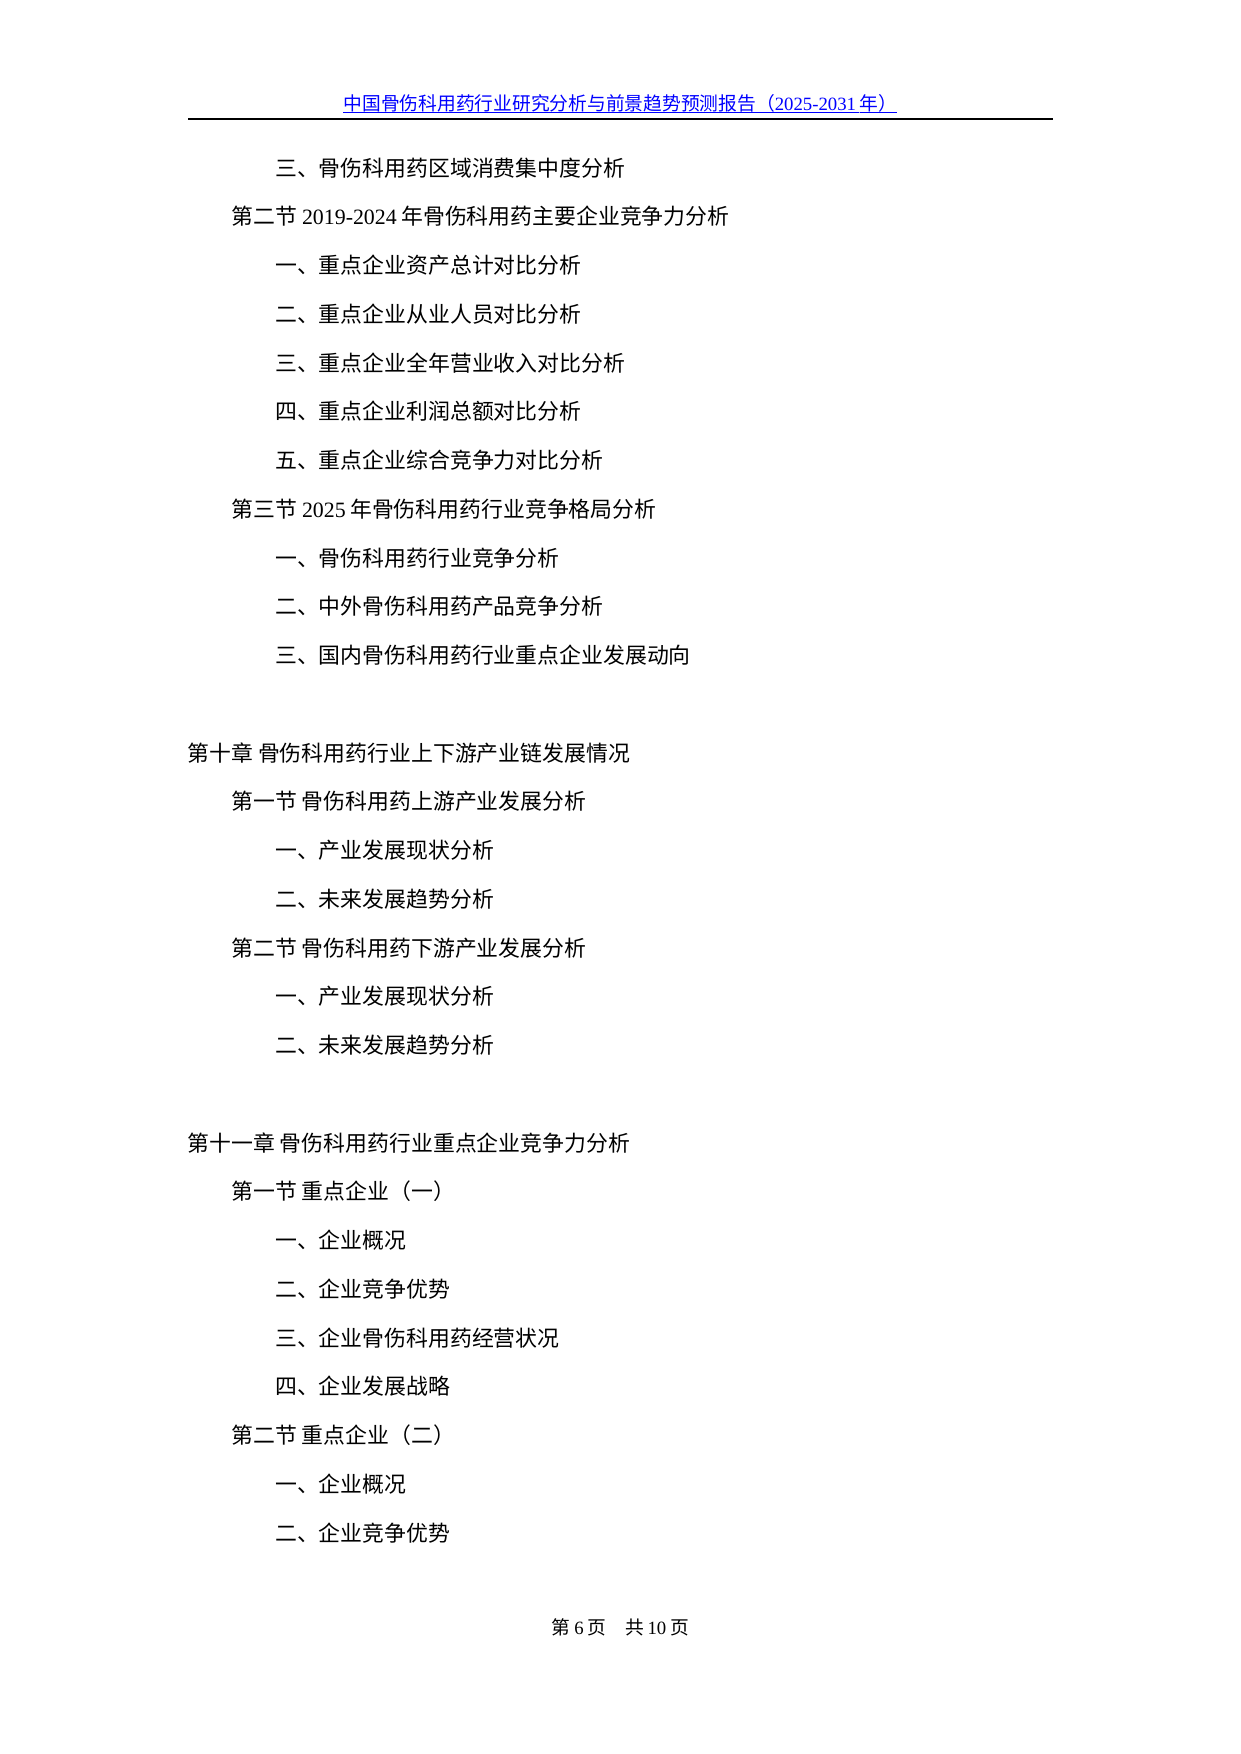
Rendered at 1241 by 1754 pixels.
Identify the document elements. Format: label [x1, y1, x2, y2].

text [187, 150, 1053, 1548]
